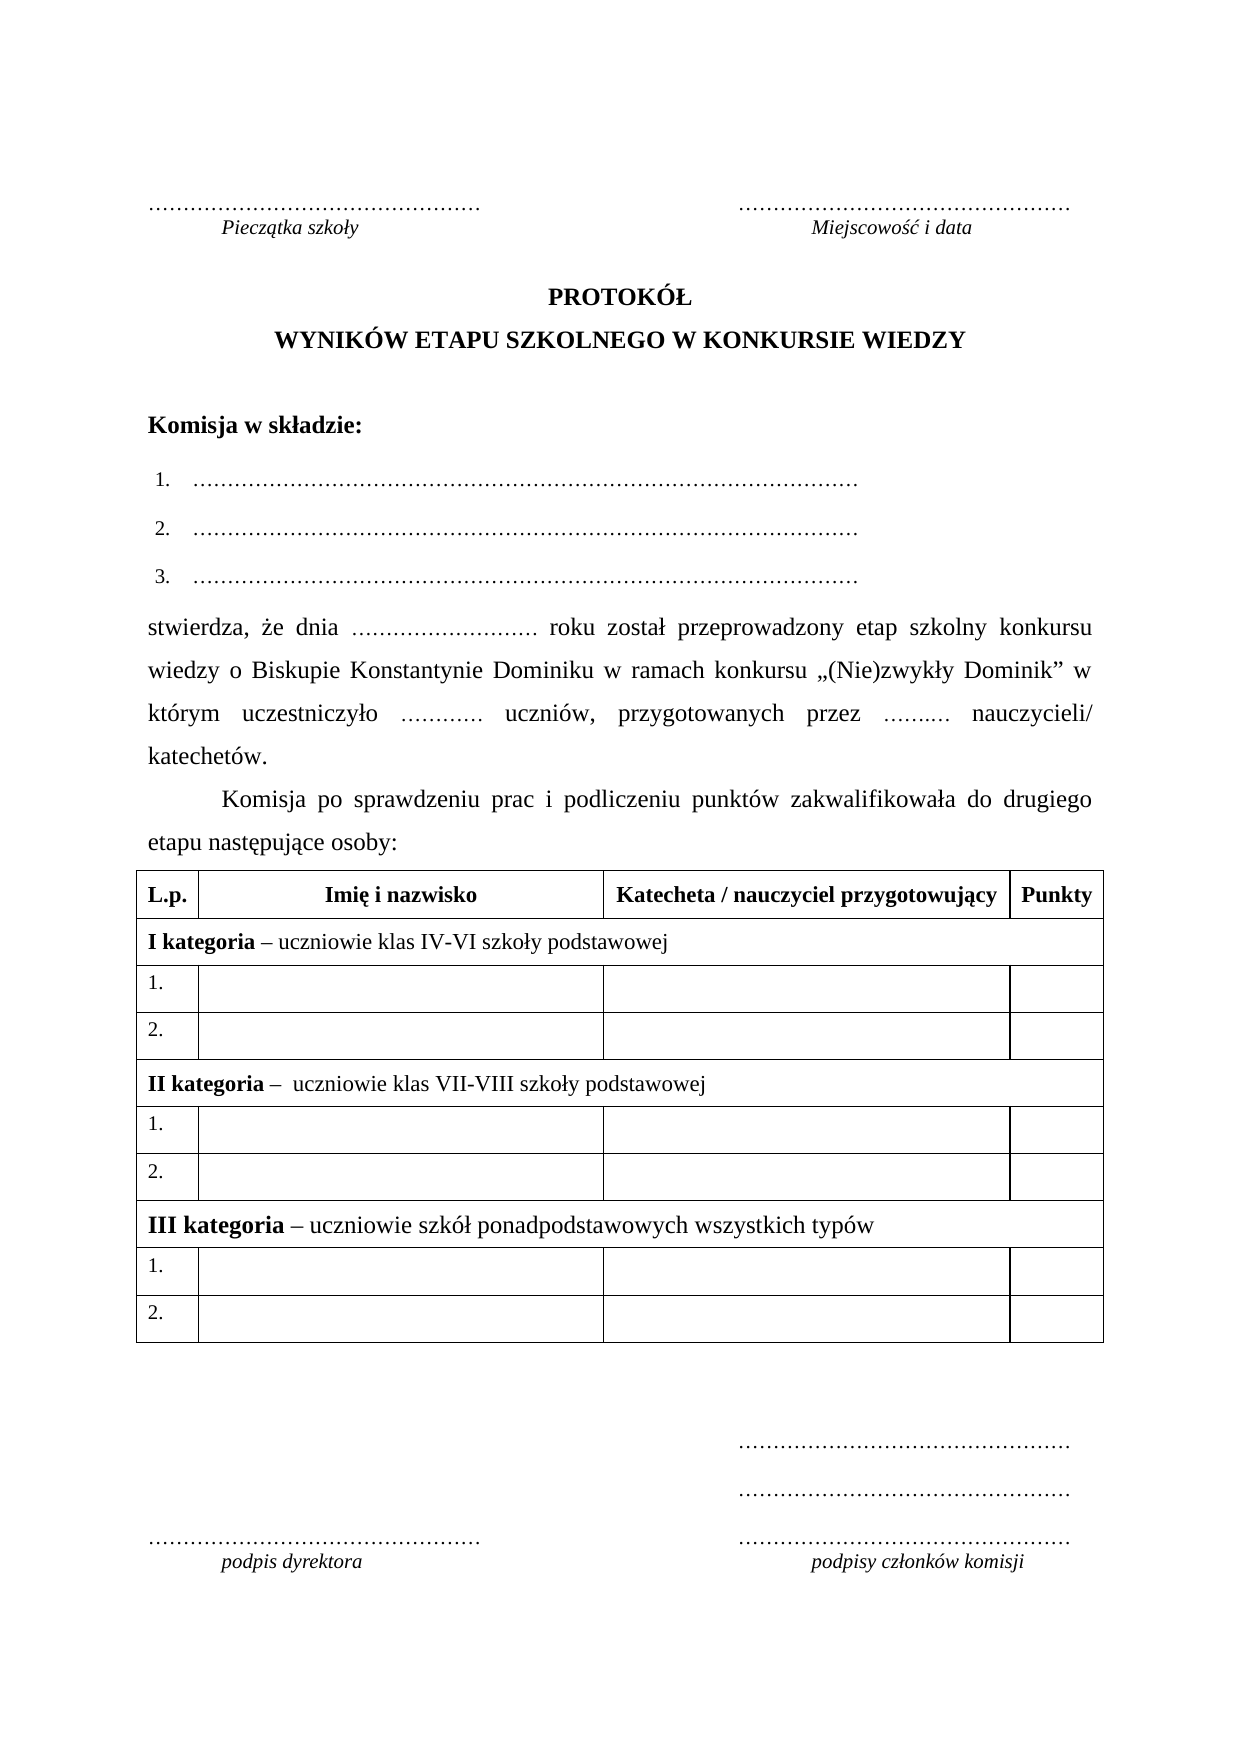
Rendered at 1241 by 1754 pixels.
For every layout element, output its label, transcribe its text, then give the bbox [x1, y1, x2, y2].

table_cell [604, 1154, 1009, 1200]
text PROTOKÓŁ [148, 282, 1093, 311]
table_cell [1011, 1248, 1103, 1294]
table_cell [1011, 1107, 1103, 1153]
table_cell [199, 1013, 603, 1059]
text podpis dyrektora podpisy członków komisji [148, 1549, 1093, 1573]
table_header Imię i nazwisko [199, 871, 603, 918]
text Pieczątka szkoły Miejscowość i data [148, 215, 1093, 239]
table_cell [199, 1107, 603, 1153]
table_cell [604, 1248, 1009, 1294]
table_header Punkty [1011, 871, 1103, 918]
table_cell 1. [137, 1248, 198, 1294]
list …………………………………………………………………………………… [154, 515, 1093, 539]
table_cell [1011, 1154, 1103, 1200]
table_cell [199, 1296, 603, 1342]
list …………………………………………………………………………………… [154, 563, 1093, 588]
table_cell 2. [137, 1013, 198, 1059]
table_cell [199, 1154, 603, 1200]
table_cell 1. [137, 966, 198, 1012]
table_cell III kategoria – uczniowie szkół ponadpodstawowych wszystkich typów [137, 1201, 1103, 1247]
table_cell 1. [137, 1107, 198, 1153]
table_cell I kategoria – uczniowie klas IV-VI szkoły podstawowej [137, 919, 1103, 964]
table_header Katecheta / nauczyciel przygotowujący [604, 871, 1009, 918]
table_cell 2. [137, 1154, 198, 1200]
table_cell [1011, 1296, 1103, 1342]
text stwierdza, że dnia ……………………… roku został przeprowadzony etap szkolny konkursu wiedzy o Biskupie Konstantynie Dominiku w ramach konkursu „(Nie)zwykły Dominik” w którym uczestniczyło ………… uczniów, przygotowanych przez …….… nauczycieli/ katechetów. [148, 612, 1093, 770]
table_cell [199, 1248, 603, 1294]
table_cell [604, 1013, 1009, 1059]
table_cell [604, 1296, 1009, 1342]
table_cell [604, 1107, 1009, 1153]
table_cell 2. [137, 1296, 198, 1342]
text ………………………………………… ………………………………………… [148, 1525, 1093, 1549]
table_cell [1011, 966, 1103, 1012]
text Komisja po sprawdzeniu prac i podliczeniu punktów zakwalifikowała do drugiego etapu następujące osoby: [148, 784, 1093, 856]
table_cell [1011, 1013, 1103, 1059]
table_cell [199, 966, 603, 1012]
text ………………………………………… ………………………………………… [148, 191, 1093, 215]
text Komisja w składzie: [148, 410, 1093, 438]
table_header L.p. [137, 871, 198, 918]
text ………………………………………… ………………………………………… [148, 1429, 1093, 1501]
table_cell [604, 966, 1009, 1012]
list …………………………………………………………………………………… [154, 467, 1093, 491]
table_cell II kategoria – uczniowie klas VII-VIII szkoły podstawowej [137, 1060, 1103, 1106]
text WYNIKÓW ETAPU SZKOLNEGO W KONKURSIE WIEDZY [148, 325, 1093, 396]
